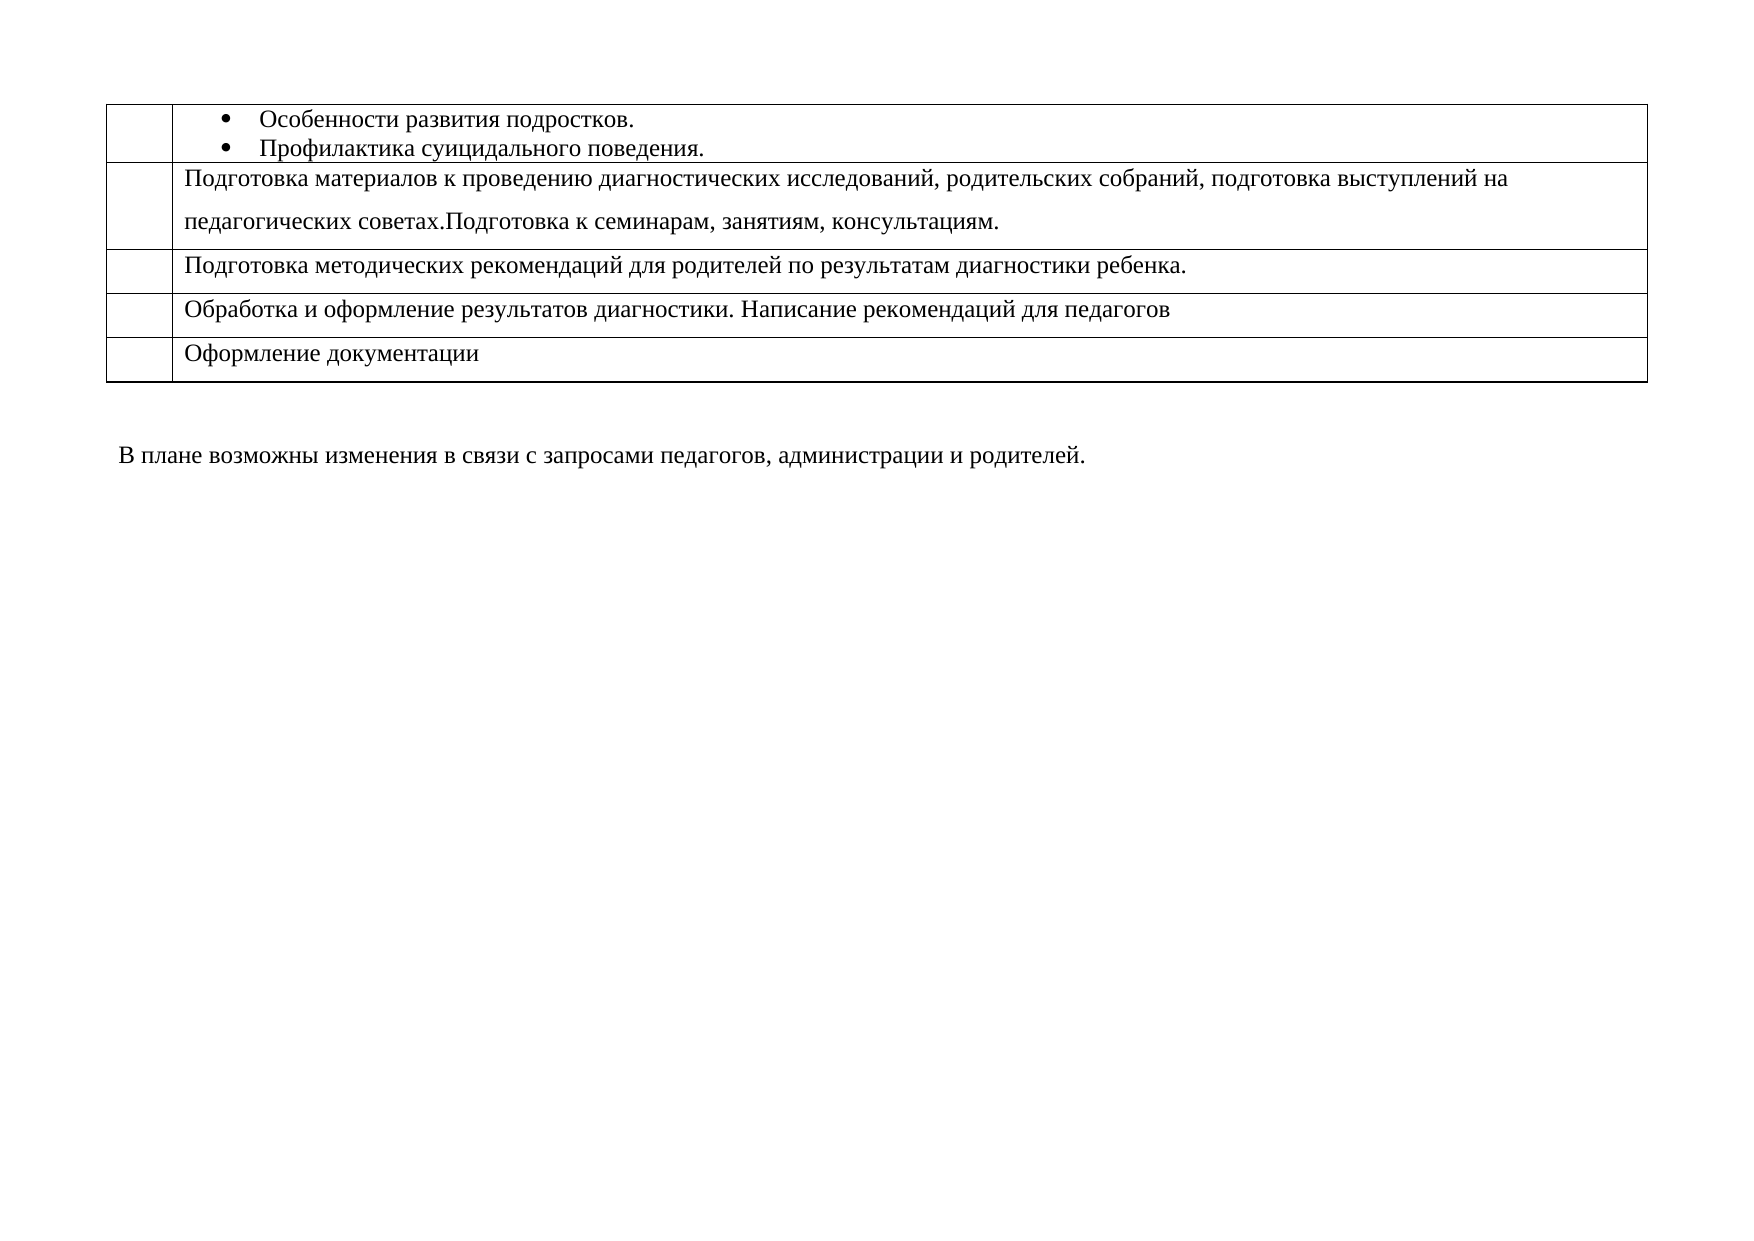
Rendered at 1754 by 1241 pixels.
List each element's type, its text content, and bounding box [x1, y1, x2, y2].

text В плане возможны изменения в связи с запросами педагогов, администрации и родителей. [118, 440, 1636, 469]
table_cell [107, 163, 172, 249]
table_cell Оформление документации [173, 338, 1647, 381]
table_cell [107, 338, 172, 381]
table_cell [173, 105, 1647, 162]
table_cell Подготовка материалов к проведению диагностических исследований, родительских собраний, подготовка выступлений на педагогических советах.Подготовка к семинарам, занятиям, консультациям. [173, 163, 1647, 249]
table_cell [107, 294, 172, 337]
table_cell Подготовка методических рекомендаций для родителей по результатам диагностики ребенка. [173, 250, 1647, 293]
table_cell [107, 105, 172, 162]
table_cell Обработка и оформление результатов диагностики. Написание рекомендаций для педагогов [173, 294, 1647, 337]
table_cell [107, 250, 172, 293]
